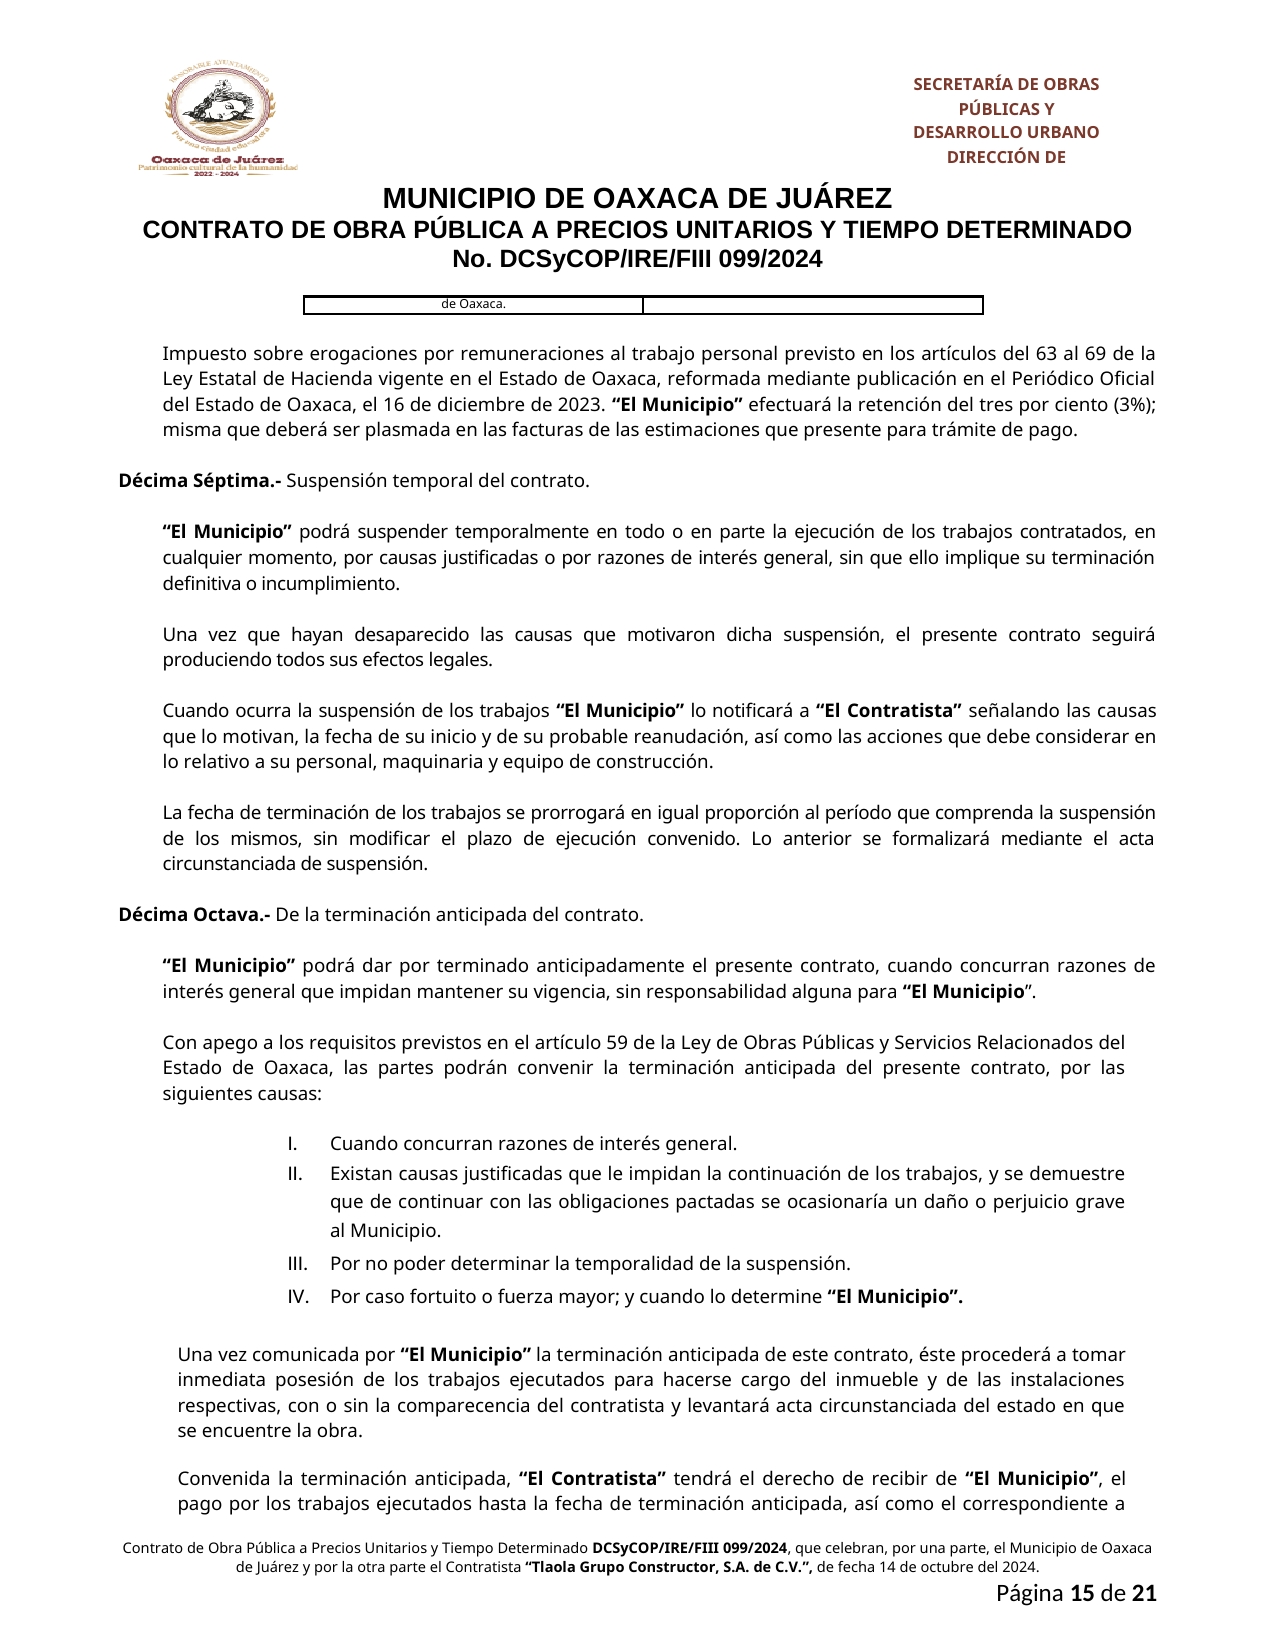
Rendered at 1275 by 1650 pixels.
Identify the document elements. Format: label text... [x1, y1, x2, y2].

text La fecha de terminación de los trabajos se prorrogará en igual proporción al período que comprenda la suspensión de los mismos, sin modificar el plazo de ejecución convenido. Lo anterior se formalizará mediante el acta circunstanciada de suspensión. [162, 799, 1157, 876]
text “El Municipio” podrá suspender temporalmente en todo o en parte la ejecución de los trabajos contratados, en cualquier momento, por causas justificadas o por razones de interés general, sin que ello implique su terminación definitiva o incumplimiento. [162, 519, 1157, 595]
list Por no poder determinar la temporalidad de la suspensión. [287, 1250, 1126, 1276]
text Una vez comunicada por “El Municipio” la terminación anticipada de este contrato, éste procederá a tomar inmediata posesión de los trabajos ejecutados para hacerse cargo del inmueble y de las instalaciones respectivas, con o sin la comparecencia del contratista y levantará acta circunstanciada del estado en que se encuentre la obra. [177, 1341, 1126, 1443]
text Cuando ocurra la suspensión de los trabajos “El Municipio” lo notificará a “El Contratista” señalando las causas que lo motivan, la fecha de su inicio y de su probable reanudación, así como las acciones que debe considerar en lo relativo a su personal, maquinaria y equipo de construcción. [162, 697, 1157, 774]
list Por caso fortuito o fuerza mayor; y cuando lo determine “El Municipio”. [287, 1283, 1126, 1309]
text Décima Octava.- De la terminación anticipada del contrato. [118, 902, 1157, 927]
text Impuesto sobre erogaciones por remuneraciones al trabajo personal previsto en los artículos del 63 al 69 de la Ley Estatal de Hacienda vigente en el Estado de Oaxaca, reformada mediante publicación en el Periódico Oficial del Estado de Oaxaca, el 16 de diciembre de 2023. “El Municipio” efectuará la retención del tres por ciento (3%); misma que deberá ser plasmada en las facturas de las estimaciones que presente para trámite de pago. [162, 340, 1157, 442]
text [177, 1465, 1126, 1516]
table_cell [644, 298, 982, 312]
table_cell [305, 298, 642, 312]
text Décima Séptima.- Suspensión temporal del contrato. [118, 468, 1157, 493]
text Con apego a los requisitos previstos en el artículo 59 de la Ley de Obras Públicas y Servicios Relacionados del Estado de Oaxaca, las partes podrán convenir la terminación anticipada del presente contrato, por las siguientes causas: [162, 1029, 1126, 1106]
text “El Municipio” podrá dar por terminado anticipadamente el presente contrato, cuando concurran razones de interés general que impidan mantener su vigencia, sin responsabilidad alguna para “El Municipio”. [162, 953, 1157, 1004]
text Una vez que hayan desaparecido las causas que motivaron dicha suspensión, el presente contrato seguirá produciendo todos sus efectos legales. [162, 621, 1157, 672]
list Cuando concurran razones de interés general. [287, 1131, 1126, 1156]
list Existan causas justificadas que le impidan la continuación de los trabajos, y se demuestre que de continuar con las obligaciones pactadas se ocasionaría un daño o perjuicio grave al Municipio. [287, 1160, 1126, 1242]
